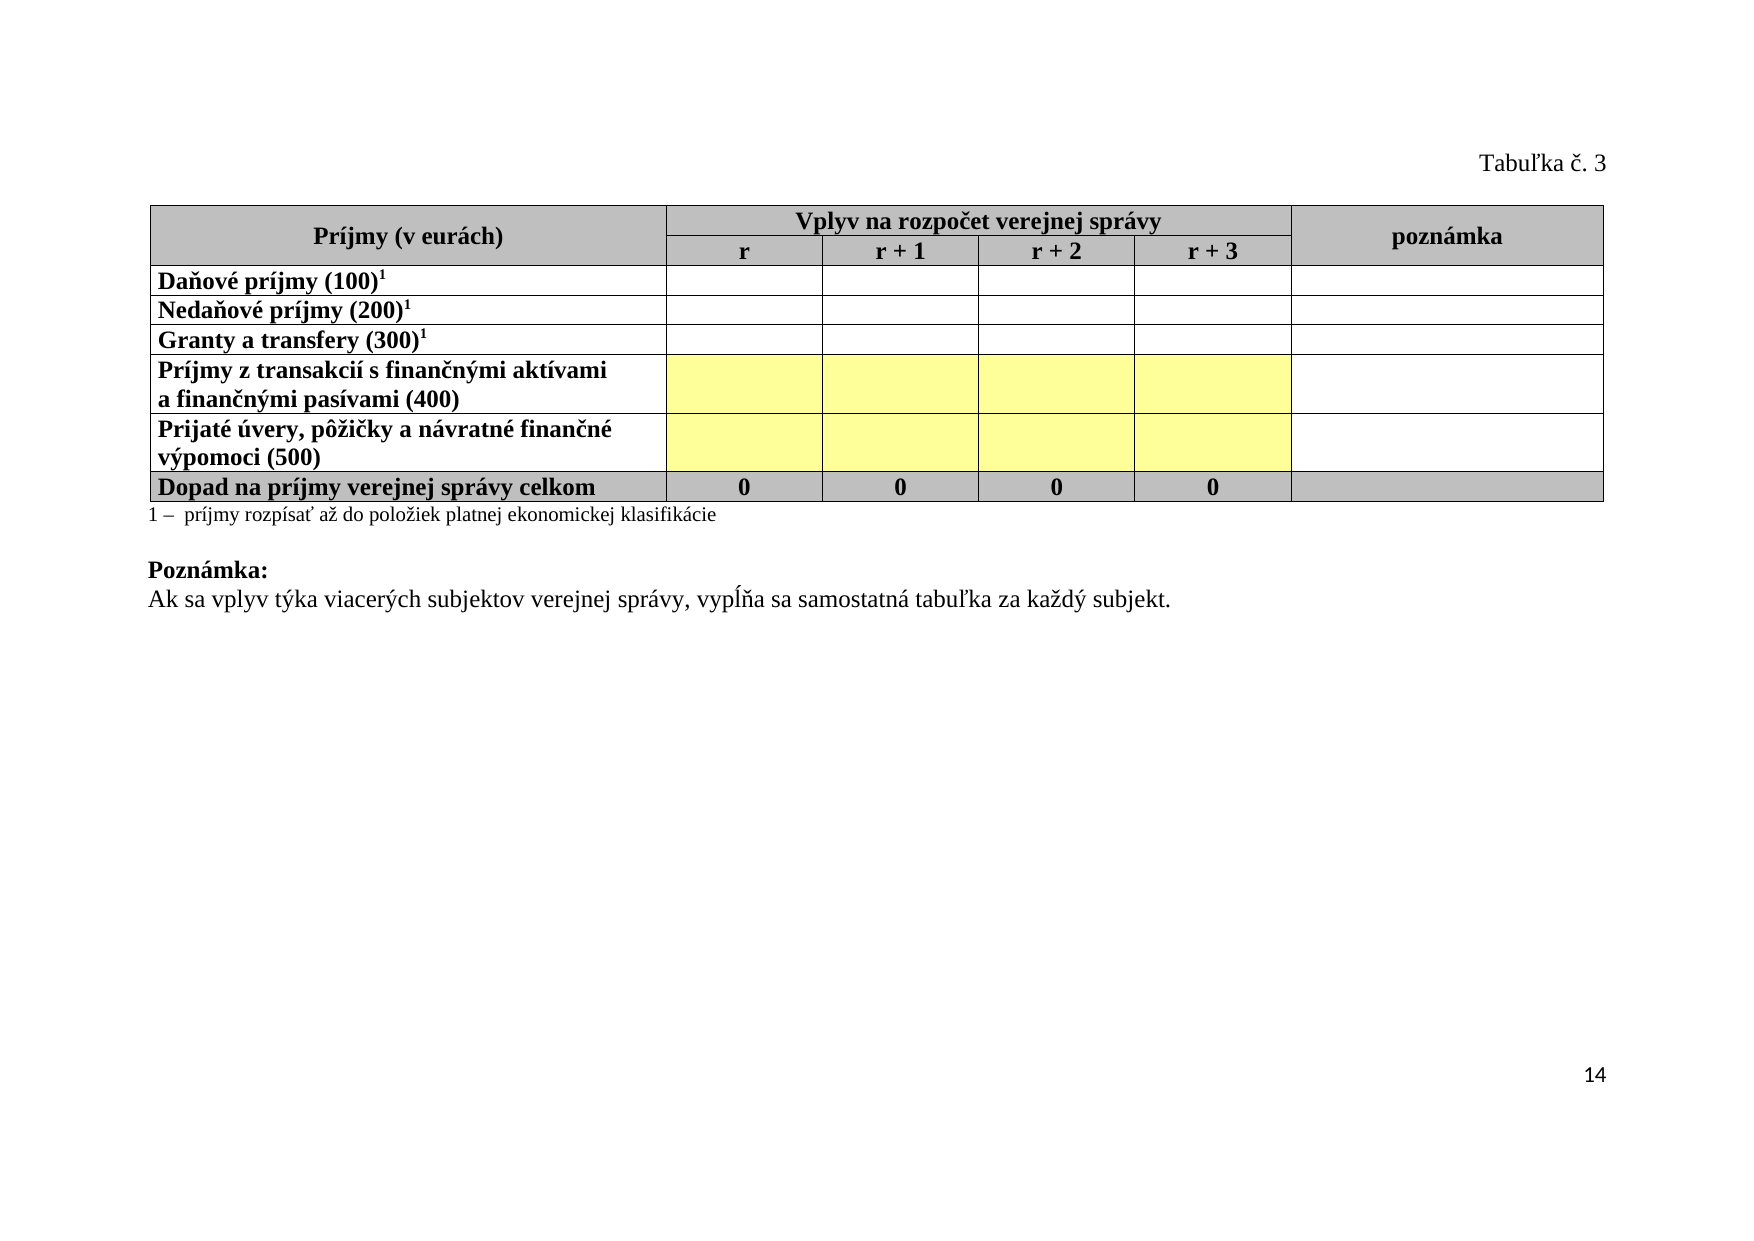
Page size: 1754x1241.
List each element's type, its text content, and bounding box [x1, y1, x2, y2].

table_cell [979, 414, 1134, 471]
table_cell [667, 296, 822, 324]
table_cell [979, 355, 1134, 413]
text Poznámka: [148, 555, 1606, 584]
table_cell 0 [979, 472, 1134, 501]
table_cell r + 3 [1135, 236, 1291, 265]
table_cell [1292, 355, 1603, 413]
text 1 – príjmy rozpísať až do položiek platnej ekonomickej klasifikácie [148, 502, 1606, 526]
table_cell r [667, 236, 822, 265]
table_cell r + 1 [823, 236, 978, 265]
table_cell [667, 414, 822, 471]
table_cell [1292, 325, 1603, 354]
table_cell [1135, 325, 1291, 354]
table_cell 0 [667, 472, 822, 501]
text Tabuľka č. 3 [148, 148, 1606, 176]
table_cell [979, 296, 1134, 324]
table_header Príjmy (v eurách) [151, 206, 666, 265]
table_header poznámka [1292, 206, 1603, 265]
table_cell [1292, 472, 1603, 501]
table_cell 0 [823, 472, 978, 501]
table_cell Dopad na príjmy verejnej správy celkom [151, 472, 666, 501]
table_cell [823, 296, 978, 324]
table_cell [823, 325, 978, 354]
table_cell [823, 266, 978, 294]
text Ak sa vplyv týka viacerých subjektov verejnej správy, vypĺňa sa samostatná tabuľka za každý subjekt. [148, 584, 1606, 612]
table_cell Nedaňové príjmy (200)1 [151, 296, 666, 324]
table_cell Príjmy z transakcií s finančnými aktívami a finančnými pasívami (400) [151, 355, 666, 413]
table_cell [979, 266, 1134, 294]
table_cell Granty a transfery (300)1 [151, 325, 666, 354]
table_cell [1135, 414, 1291, 471]
table_cell [1135, 266, 1291, 294]
table_cell [667, 355, 822, 413]
table_cell [1292, 296, 1603, 324]
table_cell r + 2 [979, 236, 1134, 265]
table_cell [1292, 414, 1603, 471]
table_cell Prijaté úvery, pôžičky a návratné finančné výpomoci (500) [151, 414, 666, 471]
table_header Vplyv na rozpočet verejnej správy [667, 206, 1291, 235]
table_cell [1135, 355, 1291, 413]
table_cell [979, 325, 1134, 354]
table_cell [667, 325, 822, 354]
table_cell Daňové príjmy (100)1 [151, 266, 666, 294]
table_cell [823, 355, 978, 413]
table_cell 0 [1135, 472, 1291, 501]
table_cell [1135, 296, 1291, 324]
table_cell [1292, 266, 1603, 294]
table_cell [667, 266, 822, 294]
table_cell [823, 414, 978, 471]
